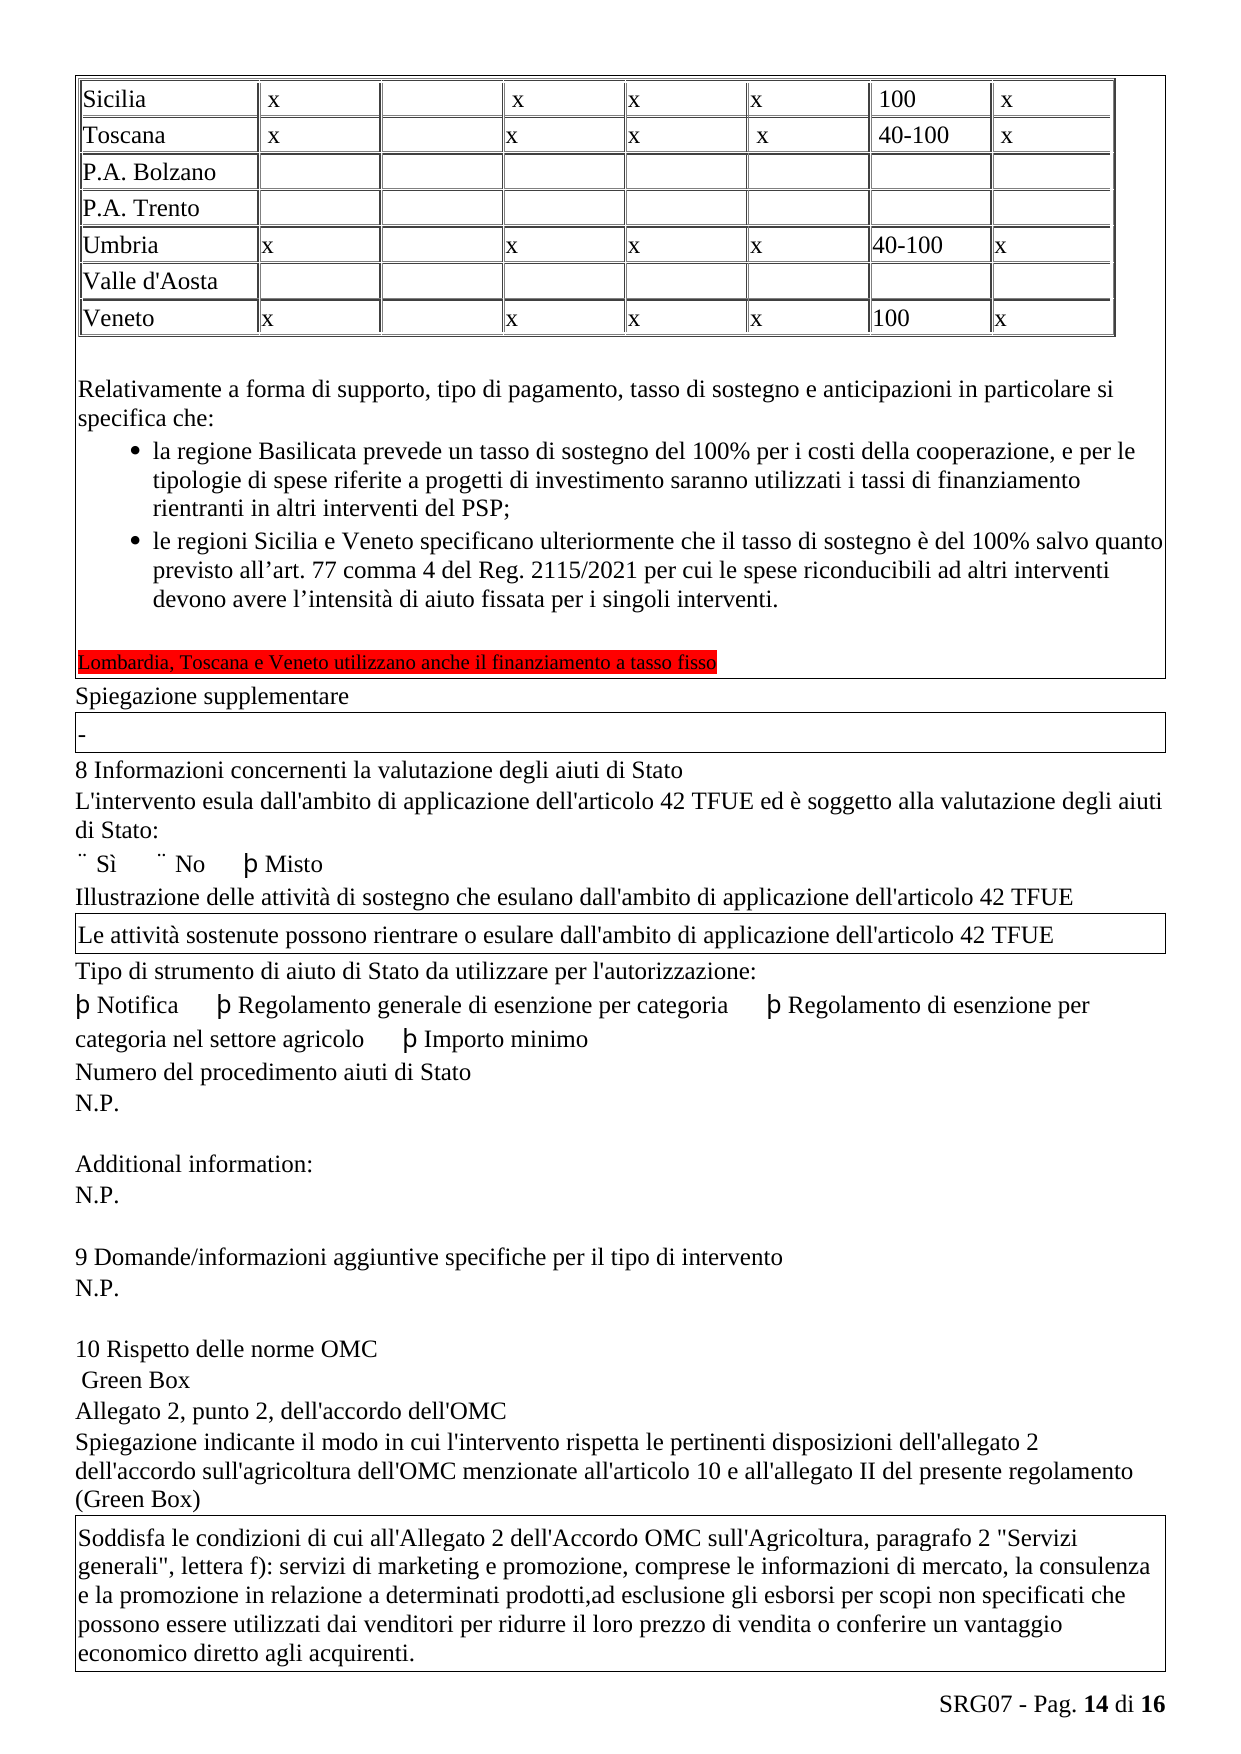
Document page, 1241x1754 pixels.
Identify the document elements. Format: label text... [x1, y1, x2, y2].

text Numero del procedimento aiuti di Stato [75, 1057, 1165, 1086]
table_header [76, 76, 1165, 678]
text Spiegazione indicante il modo in cui l'intervento rispetta le pertinenti disposizioni dell'allegato 2 dell'accordo sull'agricoltura dell'OMC menzionate all'articolo 10 e all'allegato II del presente regolamento (Green Box) [75, 1427, 1165, 1513]
text Tipo di strumento di aiuto di Stato da utilizzare per l'autorizzazione: [75, 956, 1165, 985]
text L'intervento esula dall'ambito di applicazione dell'articolo 42 TFUE ed è soggetto alla valutazione degli aiuti di Stato: [75, 786, 1165, 844]
table_header - [76, 713, 1165, 752]
text þ Notifica þ Regolamento generale di esenzione per categoria þ Regolamento di esenzione per categoria nel settore agricolo þ Importo minimo [75, 987, 1165, 1055]
text N.P. [75, 1273, 1165, 1302]
text N.P. [75, 1088, 1165, 1117]
subtitle 10 Rispetto delle norme OMC [75, 1334, 1165, 1363]
subtitle 9 Domande/informazioni aggiuntive specifiche per il tipo di intervento [75, 1242, 1165, 1271]
text Allegato 2, punto 2, dell'accordo dell'OMC [75, 1396, 1165, 1425]
text ¨ Sì ¨ No þ Misto [75, 846, 1165, 880]
table_header Soddisfa le condizioni di cui all'Allegato 2 dell'Accordo OMC sull'Agricoltura, paragrafo 2 "Servizi generali", lettera f): servizi di marketing e promozione, comprese le informazioni di mercato, la consulenza e la promozione in relazione a determinati prodotti,ad esclusione gli esborsi per scopi non specificati che possono essere utilizzati dai venditori per ridurre il loro prezzo di vendita o conferire un vantaggio economico diretto agli acquirenti.​ [76, 1516, 1165, 1671]
text Illustrazione delle attività di sostegno che esulano dall'ambito di applicazione dell'articolo 42 TFUE [75, 882, 1165, 911]
text Additional information: [75, 1149, 1165, 1178]
text Spiegazione supplementare [75, 681, 1165, 710]
text Green Box [75, 1365, 1165, 1394]
table_header Le attività sostenute possono rientrare o esulare dall'ambito di applicazione dell'articolo 42 TFUE [76, 914, 1165, 953]
subtitle 8 Informazioni concernenti la valutazione degli aiuti di Stato [75, 755, 1165, 784]
text N.P. [75, 1180, 1165, 1209]
